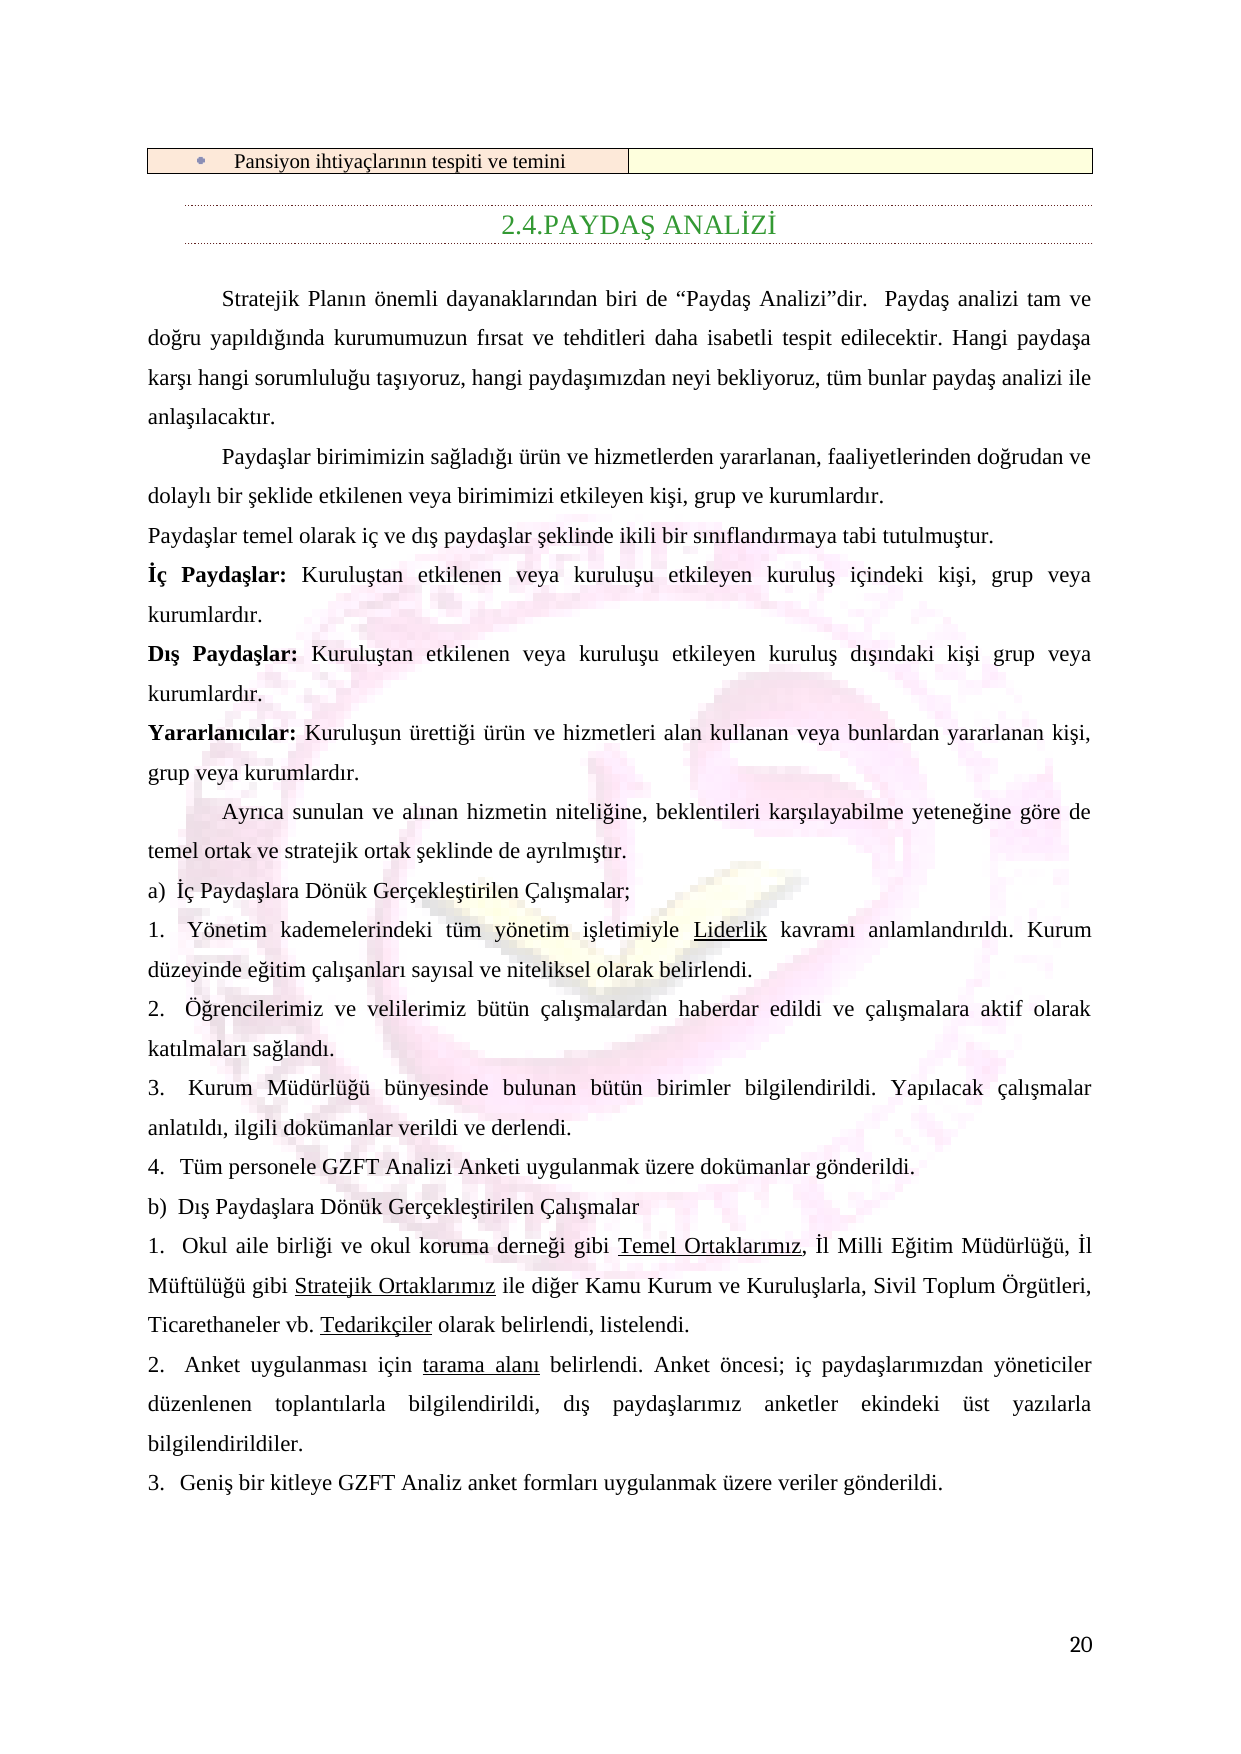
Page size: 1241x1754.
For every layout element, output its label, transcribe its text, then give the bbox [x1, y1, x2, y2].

subtitle 2.4.PAYDAŞ ANALİZİ [185, 205, 1092, 244]
text İç Paydaşlar: Kuruluştan etkilenen veya kuruluşu etkileyen kuruluş içindeki kişi, grup veya kurumlardır. [148, 561, 1092, 627]
text a) İç Paydaşlara Dönük Gerçekleştirilen Çalışmalar; [148, 877, 1092, 903]
text 3. Geniş bir kitleye GZFT Analiz anket formları uygulanmak üzere veriler gönderildi. [148, 1469, 1092, 1496]
table_cell [629, 149, 1092, 173]
text 1. Okul aile birliği ve okul koruma derneği gibi Temel Ortaklarımız, İl Milli Eğitim Müdürlüğü, İl Müftülüğü gibi Stratejik Ortaklarımız ile diğer Kamu Kurum ve Kuruluşlarla, Sivil Toplum Örgütleri, Ticarethaneler vb. Tedarikçiler olarak belirlendi, listelendi. [148, 1232, 1092, 1338]
text 2. Anket uygulanması için tarama alanı belirlendi. Anket öncesi; iç paydaşlarımızdan yöneticiler düzenlenen toplantılarla bilgilendirildi, dış paydaşlarımız anketler ekindeki üst yazılarla bilgilendirildiler. [148, 1351, 1092, 1456]
text Paydaşlar temel olarak iç ve dış paydaşlar şeklinde ikili bir sınıflandırmaya tabi tutulmuştur. [148, 522, 1092, 548]
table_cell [148, 149, 628, 173]
text 1. Yönetim kademelerindeki tüm yönetim işletimiyle Liderlik kavramı anlamlandırıldı. Kurum düzeyinde eğitim çalışanları sayısal ve niteliksel olarak belirlendi. [148, 916, 1092, 982]
text Yararlanıcılar: Kuruluşun ürettiği ürün ve hizmetleri alan kullanan veya bunlardan yararlanan kişi, grup veya kurumlardır. [148, 719, 1092, 785]
text Paydaşlar birimimizin sağladığı ürün ve hizmetlerden yararlanan, faaliyetlerinden doğrudan ve dolaylı bir şeklide etkilenen veya birimimizi etkileyen kişi, grup ve kurumlardır. [148, 443, 1092, 508]
text 2. Öğrencilerimiz ve velilerimiz bütün çalışmalardan haberdar edildi ve çalışmalara aktif olarak katılmaları sağlandı. [148, 995, 1092, 1061]
text b) Dış Paydaşlara Dönük Gerçekleştirilen Çalışmalar [148, 1193, 1092, 1219]
picture [197, 151, 205, 169]
text 4. Tüm personele GZFT Analizi Anketi uygulanmak üzere dokümanlar gönderildi. [148, 1153, 1092, 1180]
text Stratejik Planın önemli dayanaklarından biri de “Paydaş Analizi”dir. Paydaş analizi tam ve doğru yapıldığında kurumumuzun fırsat ve tehditleri daha isabetli tespit edilecektir. Hangi paydaşa karşı hangi sorumluluğu taşıyoruz, hangi paydaşımızdan neyi bekliyoruz, tüm bunlar paydaş analizi ile anlaşılacaktır. [148, 285, 1092, 429]
text 3. Kurum Müdürlüğü bünyesinde bulunan bütün birimler bilgilendirildi. Yapılacak çalışmalar anlatıldı, ilgili dokümanlar verildi ve derlendi. [148, 1074, 1092, 1140]
text Ayrıca sunulan ve alınan hizmetin niteliğine, beklentileri karşılayabilme yeteneğine göre de temel ortak ve stratejik ortak şeklinde de ayrılmıştır. [148, 798, 1092, 864]
text Dış Paydaşlar: Kuruluştan etkilenen veya kuruluşu etkileyen kuruluş dışındaki kişi grup veya kurumlardır. [148, 640, 1092, 706]
